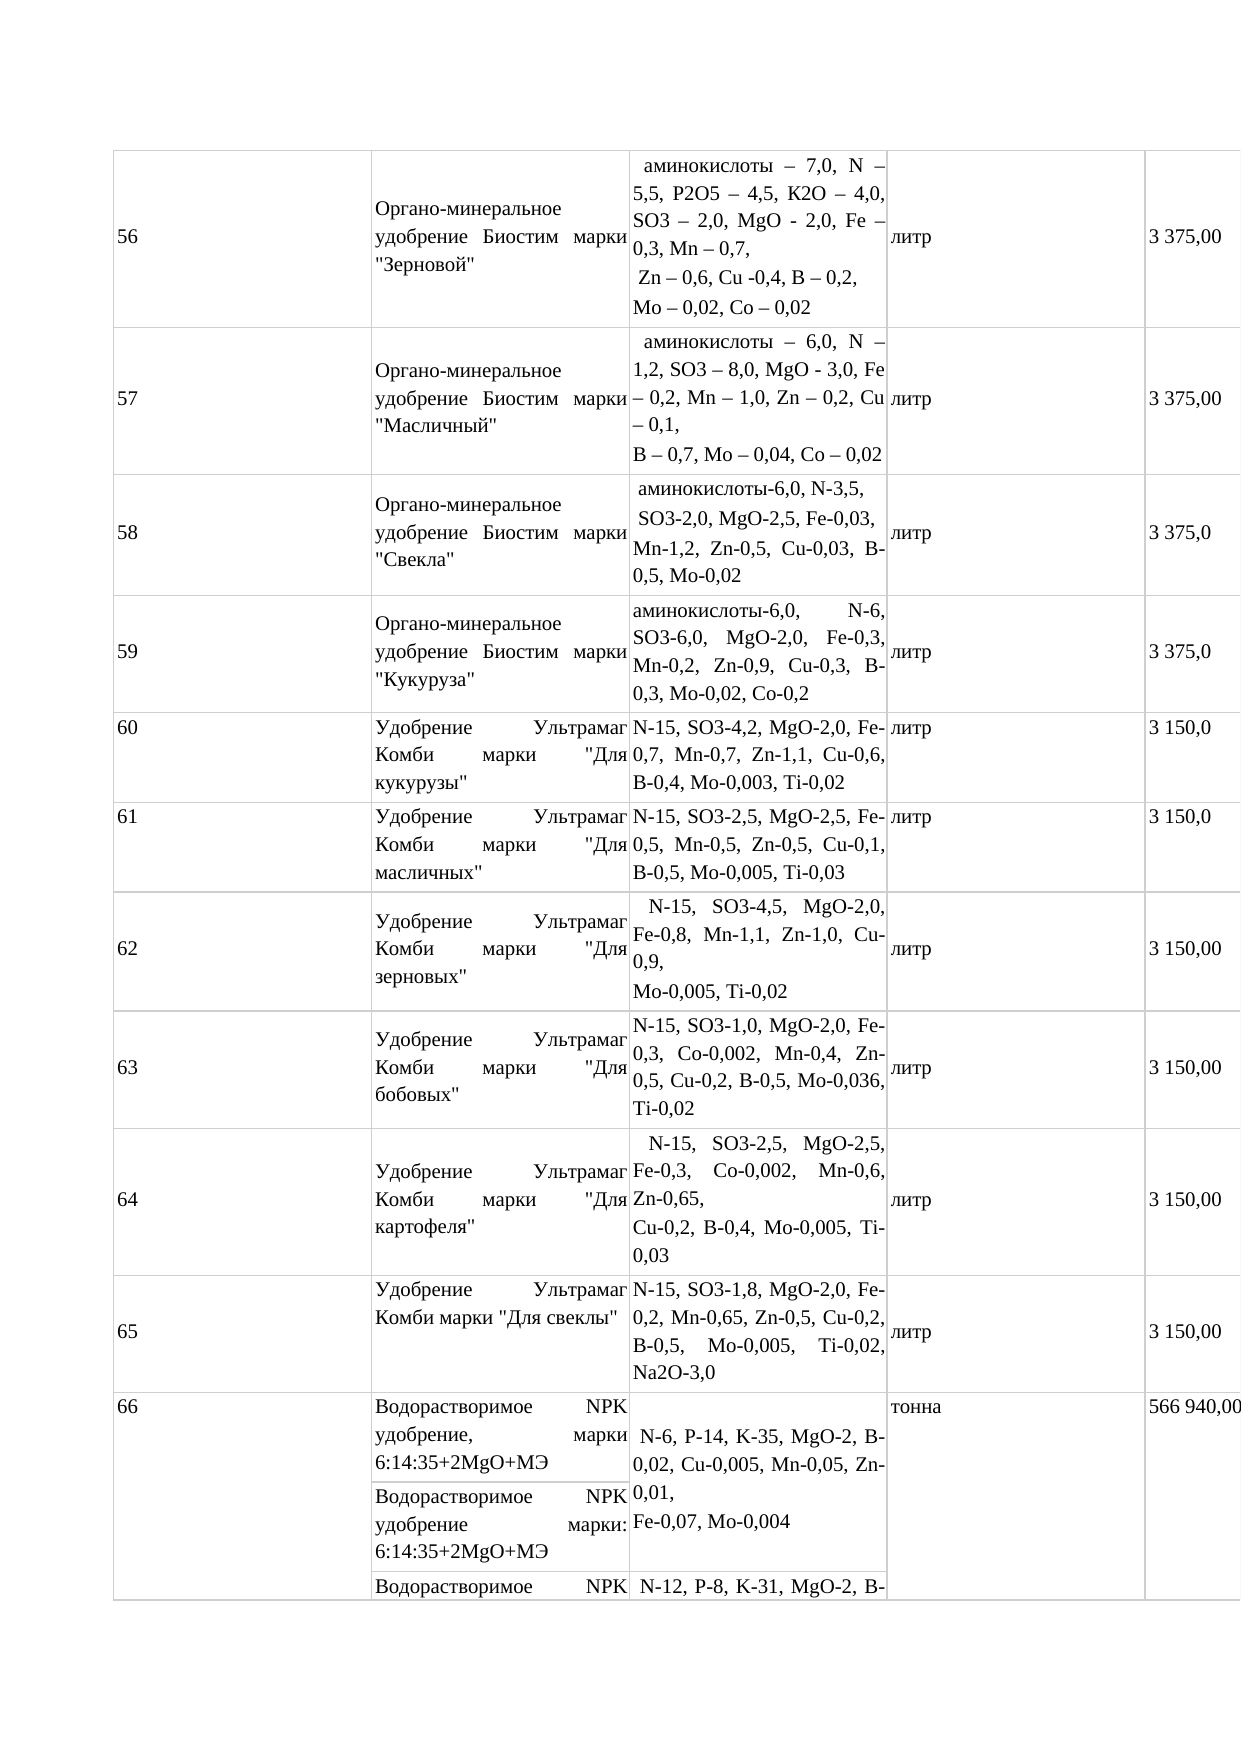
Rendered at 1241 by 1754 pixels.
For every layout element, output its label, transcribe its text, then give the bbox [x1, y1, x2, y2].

table_cell 3 150,0 [1146, 803, 1240, 891]
table_cell 60 [114, 713, 371, 802]
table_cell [372, 1572, 629, 1599]
table_cell 3 150,00 [1146, 893, 1240, 1010]
table_cell литр [888, 596, 1144, 712]
table_cell 58 [114, 475, 371, 595]
table_cell N-15, SO3-1,0, MgO-2,0, Fe-0,3, Cо-0,002, Mn-0,4, Zn-0,5, Cu-0,2, B-0,5, Mo-0,036, Ti-0,02 [630, 1012, 886, 1128]
table_cell 3 150,00 [1146, 1276, 1240, 1392]
table_cell Органо-минеральное удобрение Биостим марки "Зерновой" [372, 151, 629, 327]
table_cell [630, 1572, 886, 1599]
table_cell Удобрение Ультрамаг Комби марки "Для картофеля" [372, 1129, 629, 1274]
table_cell N-15, SO3-4,2, MgO-2,0, Fe-0,7, Mn-0,7, Zn-1,1, Cu-0,6, B-0,4, Mo-0,003, Ti-0,02 [630, 713, 886, 802]
table_cell 3 375,0 [1146, 596, 1240, 712]
table_cell аминокислоты – 6,0, N – 1,2, SO3 – 8,0, MgO - 3,0, Fe – 0,2, Mn – 1,0, Zn – 0,2, Cu – 0,1, B – 0,7, Mo – 0,04, Co – 0,02 [630, 328, 886, 473]
table_cell Органо-минеральное удобрение Биостим марки "Масличный" [372, 328, 629, 473]
table_cell литр [888, 893, 1144, 1010]
table_cell Водорастворимое NPK удобрение, марки 6:14:35+2MgO+MЭ [372, 1393, 629, 1481]
table_cell N-6, P-14, K-35, MgO-2, В-0,02, Cu-0,005, Mn-0,05, Zn-0,01, Fe-0,07, Mo-0,004 [630, 1393, 886, 1571]
table_cell 3 375,0 [1146, 475, 1240, 595]
table_cell литр [888, 803, 1144, 891]
table_cell тонна [888, 1393, 1144, 1599]
table_cell Удобрение Ультрамаг Комби марки "Для масличных" [372, 803, 629, 891]
table_cell N-15, SO3-4,5, MgO-2,0, Fe-0,8, Mn-1,1, Zn-1,0, Cu-0,9, Mo-0,005, Ti-0,02 [630, 893, 886, 1010]
table_cell литр [888, 1012, 1144, 1128]
table_cell 3 150,0 [1146, 713, 1240, 802]
table_cell N-15, SO3-2,5, MgO-2,5, Fe-0,5, Mn-0,5, Zn-0,5, Cu-0,1, B-0,5, Mo-0,005, Ti-0,03 [630, 803, 886, 891]
table_cell литр [888, 151, 1144, 327]
table_cell Удобрение Ультрамаг Комби марки "Для зерновых" [372, 893, 629, 1010]
table_cell 66 [114, 1393, 371, 1599]
table_cell литр [888, 328, 1144, 473]
table_cell 62 [114, 893, 371, 1010]
table_cell Органо-минеральное удобрение Биостим марки "Свекла" [372, 475, 629, 595]
table_cell 64 [114, 1129, 371, 1274]
table_cell 3 150,00 [1146, 1012, 1240, 1128]
table_cell 56 [114, 151, 371, 327]
table_cell Удобрение Ультрамаг Комби марки "Для кукурузы" [372, 713, 629, 802]
table_cell литр [888, 475, 1144, 595]
table_cell 3 375,00 [1146, 328, 1240, 473]
table_cell литр [888, 713, 1144, 802]
table_cell 63 [114, 1012, 371, 1128]
table_cell 57 [114, 328, 371, 473]
table_cell 566 940,00 [1146, 1393, 1240, 1599]
table_cell литр [888, 1129, 1144, 1274]
table_cell аминокислоты – 7,0, N – 5,5, Р2О5 – 4,5, К2О – 4,0, SO3 – 2,0, MgO - 2,0, Fe – 0,3, Mn – 0,7, Zn – 0,6, Cu -0,4, B – 0,2, Mo – 0,02, Co – 0,02 [630, 151, 886, 327]
table_cell Органо-минеральное удобрение Биостим марки "Кукуруза" [372, 596, 629, 712]
table_cell 3 150,00 [1146, 1129, 1240, 1274]
table_cell Удобрение Ультрамаг Комби марки "Для свеклы" [372, 1276, 629, 1392]
table_cell Удобрение Ультрамаг Комби марки "Для бобовых" [372, 1012, 629, 1128]
table_cell Водорастворимое NPK удобрение марки: 6:14:35+2MgO+МЭ [372, 1483, 629, 1571]
table_cell 61 [114, 803, 371, 891]
table_cell литр [888, 1276, 1144, 1392]
table_cell аминокислоты-6,0, N-3,5, SO3-2,0, MgO-2,5, Fe-0,03, Mn-1,2, Zn-0,5, Cu-0,03, B-0,5, Mo-0,02 [630, 475, 886, 595]
table_cell 65 [114, 1276, 371, 1392]
table_cell 3 375,00 [1146, 151, 1240, 327]
table_cell N-15, SO3-2,5, MgO-2,5, Fe-0,3, Cо-0,002, Mn-0,6, Zn-0,65, Cu-0,2, B-0,4, Mo-0,005, Ti-0,03 [630, 1129, 886, 1274]
table_cell N-15, SO3-1,8, MgO-2,0, Fe-0,2, Mn-0,65, Zn-0,5, Cu-0,2, B-0,5, Mo-0,005, Ti-0,02, Na2O-3,0 [630, 1276, 886, 1392]
table_cell аминокислоты-6,0, N-6, SO3-6,0, MgO-2,0, Fe-0,3, Mn-0,2, Zn-0,9, Cu-0,3, B-0,3, Mo-0,02, Cо-0,2 [630, 596, 886, 712]
table_cell 59 [114, 596, 371, 712]
